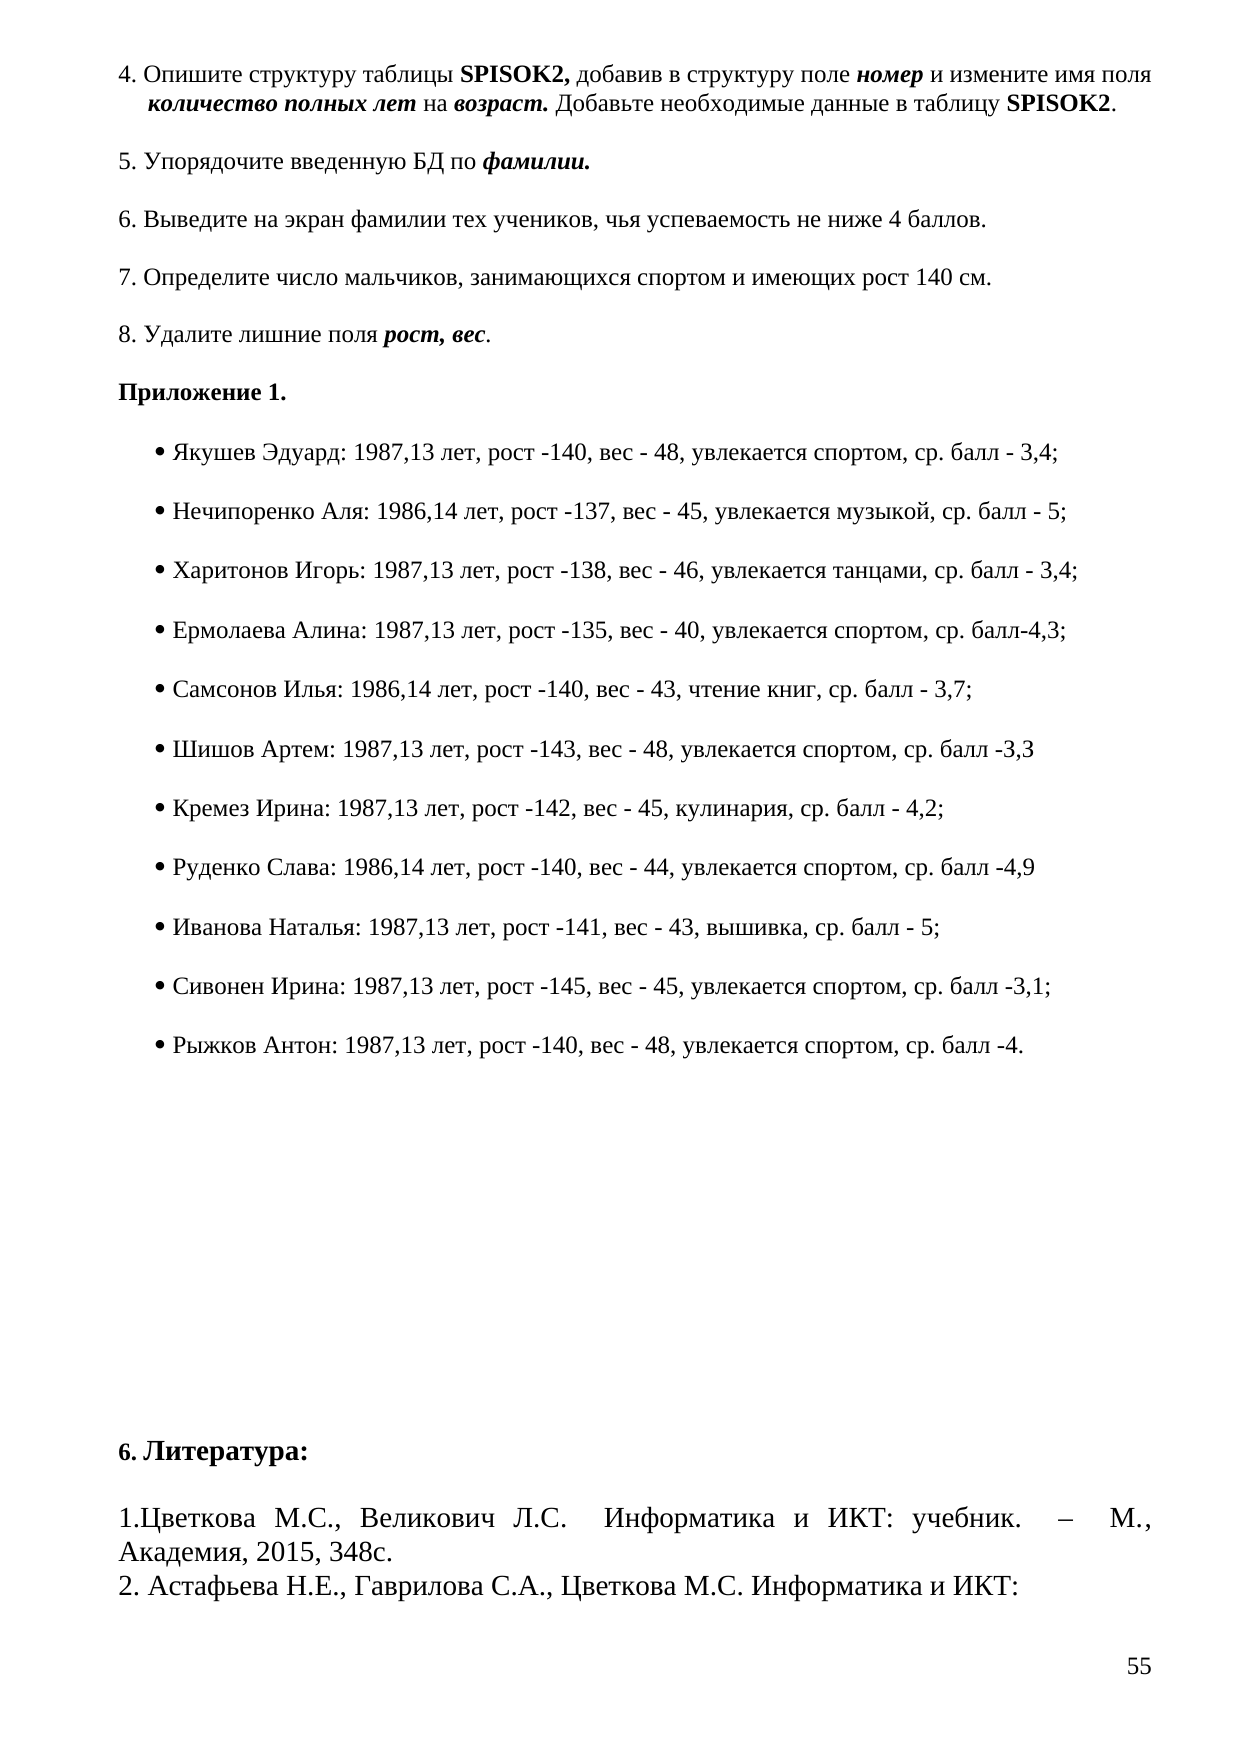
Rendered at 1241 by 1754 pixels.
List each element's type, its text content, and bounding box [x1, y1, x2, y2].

text ​ Руденко Слава: 1986,14 лет, рост -140, вес - 44, увлекается спортом, ср. балл -4,9 [156, 851, 1152, 881]
text 8.​ Удалите лишние поля рост, вес. [118, 319, 1152, 348]
text ​ Самсонов Илья: 1986,14 лет, рост -140, вес - 43, чтение книг, ср. балл - 3,7; [156, 673, 1152, 703]
text ​ Иванова Наталья: 1987,13 лет, рост -141, вес - 43, вышивка, ср. балл - 5; [156, 910, 1152, 941]
text 6.​ Выведите на экран фамилии тех учеников, чья успеваемость не ниже 4 баллов. [118, 204, 1152, 232]
text ​ Ермолаева Алина: 1987,13 лет, рост -135, вес - 40, увлекается спортом, ср. балл-4,3; [156, 613, 1152, 644]
text 2. Астафьева Н.Е., Гаврилова С.А., Цветкова М.С. Информатика и ИКТ: [118, 1568, 1152, 1601]
text 7.​ Определите число мальчиков, занимающихся спортом и имеющих рост 140 см. [118, 262, 1152, 290]
text 6. Литература: [118, 1433, 1152, 1467]
text ​ Кремез Ирина: 1987,13 лет, рост -142, вес - 45, кулинария, ср. балл - 4,2; [156, 792, 1152, 822]
text ​ Якушев Эдуард: 1987,13 лет, рост -140, вес - 48, увлекается спортом, ср. балл - 3,4; [156, 435, 1152, 466]
text ​ Харитонов Игорь: 1987,13 лет, рост -138, вес - 46, увлекается танцами, ср. балл - 3,4; [156, 554, 1152, 584]
text 5.​ Упорядочите введенную БД по фамилии. [118, 146, 1152, 174]
text 1.Цветкова М.С., Великович Л.С. Информатика и ИКТ: учебник. – М., Академия, 2015, 348с. [118, 1501, 1152, 1568]
text 4.​ Опишите структуру таблицы SPISOK2, добавив в структуру поле номер и измените имя поля количество полных лет на возраст. Добавьте необходимые данные в таблицу SPISOK2. [118, 59, 1152, 117]
text ​ Рыжков Антон: 1987,13 лет, рост -140, вес - 48, увлекается спортом, ср. балл -4. [156, 1029, 1152, 1059]
text ​ Сивонен Ирина: 1987,13 лет, рост -145, вес - 45, увлекается спортом, ср. балл -3,1; [156, 970, 1152, 1000]
text Приложение 1. [118, 377, 1152, 406]
text ​ Шишов Артем: 1987,13 лет, рост -143, вес - 48, увлекается спортом, ср. балл -З,З [156, 732, 1152, 762]
text ​ Нечипоренко Аля: 1986,14 лет, рост -137, вес - 45, увлекается музыкой, ср. балл - 5; [156, 495, 1152, 525]
